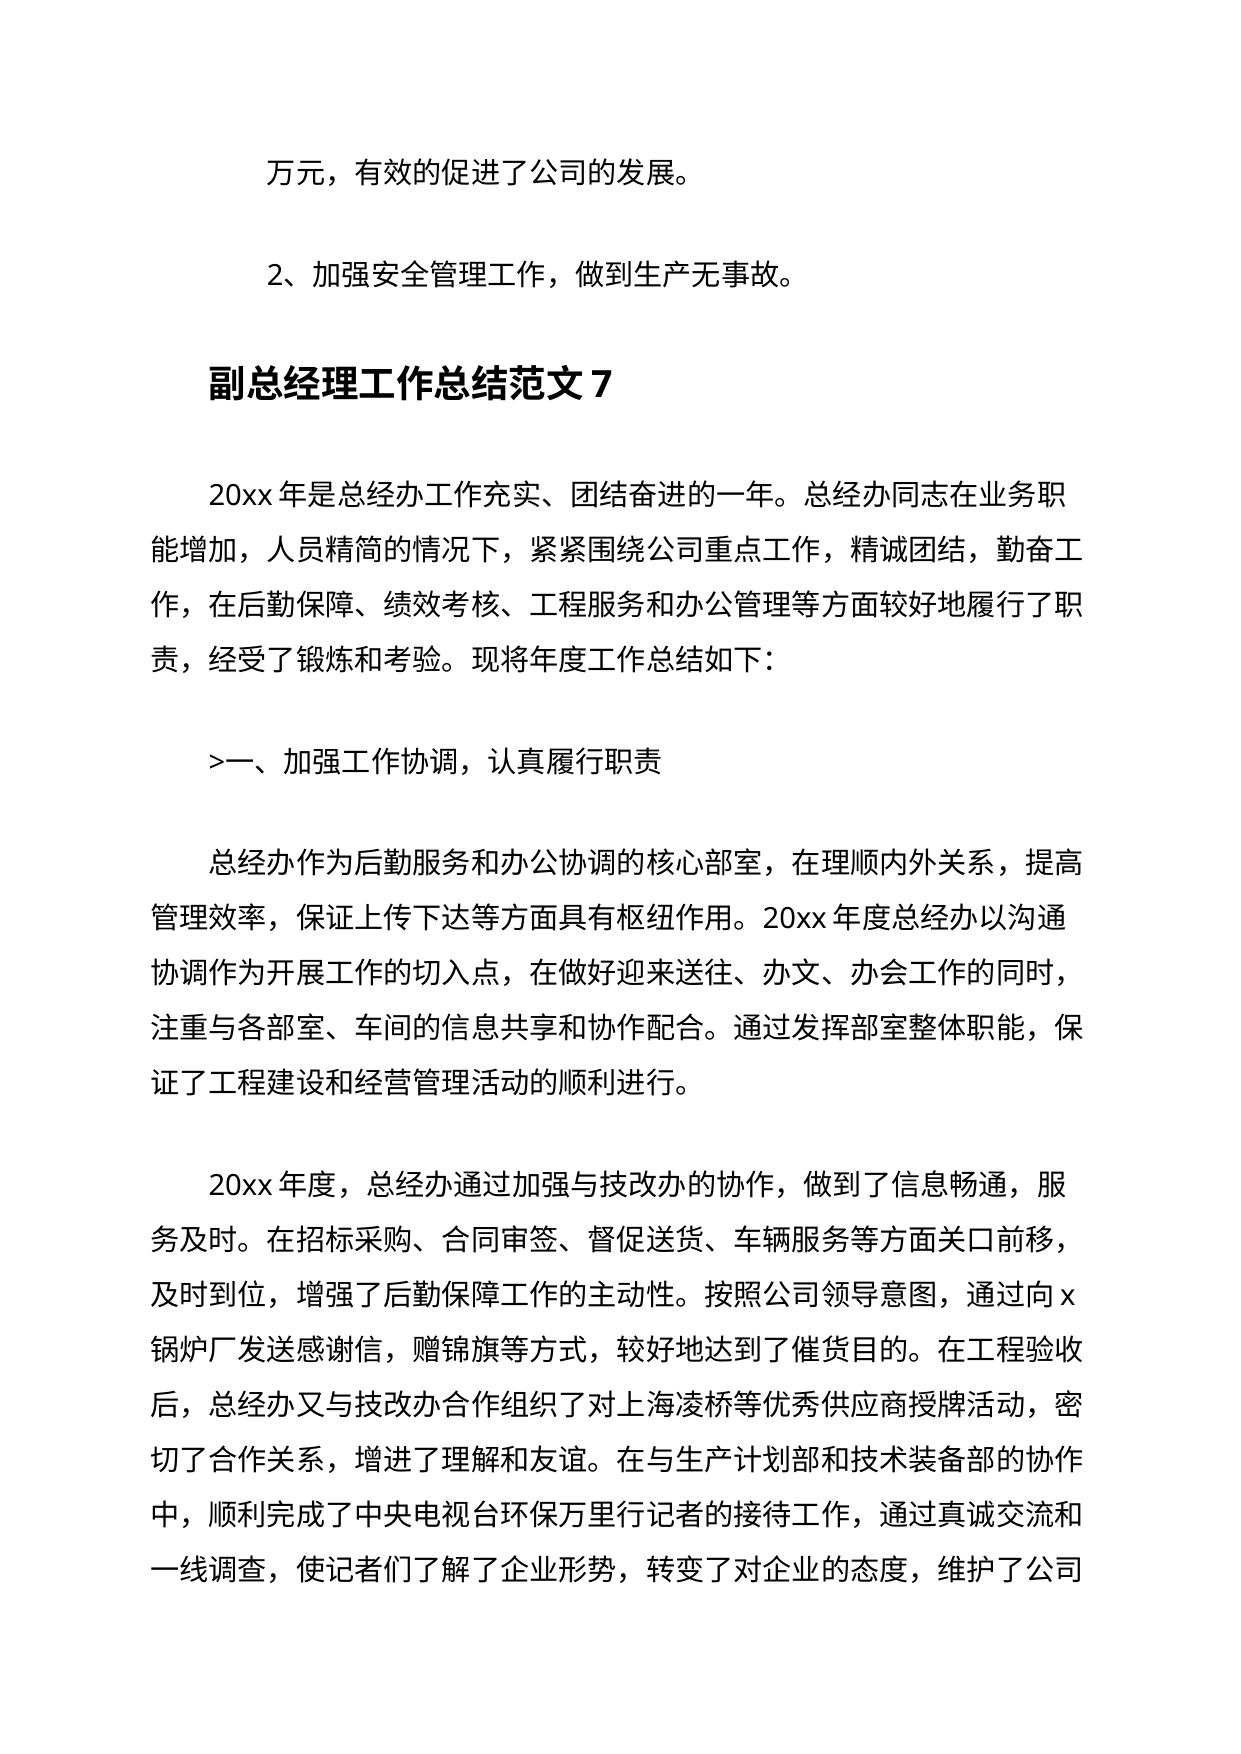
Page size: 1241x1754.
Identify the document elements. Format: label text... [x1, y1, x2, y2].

text 万元，有效的促进了公司的发展。 [150, 150, 1090, 192]
text 2、加强安全管理工作，做到生产无事故。 [150, 252, 1090, 294]
text >一、加强工作协调，认真履行职责 [150, 738, 1090, 781]
text 总经办作为后勤服务和办公协调的核心部室，在理顺内外关系，提高管理效率，保证上传下达等方面具有枢纽作用。20xx年度总经办以沟通协调作为开展工作的切入点，在做好迎来送往、办文、办会工作的同时，注重与各部室、车间的信息共享和协作配合。通过发挥部室整体职能，保证了工程建设和经营管理活动的顺利进行。 [150, 840, 1090, 1102]
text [150, 1162, 1090, 1588]
text 副总经理工作总结范文7 [150, 354, 1090, 408]
text 20xx年是总经办工作充实、团结奋进的一年。总经办同志在业务职能增加，人员精简的情况下，紧紧围绕公司重点工作，精诚团结，勤奋工作，在后勤保障、绩效考核、工程服务和办公管理等方面较好地履行了职责，经受了锻炼和考验。现将年度工作总结如下： [150, 472, 1090, 679]
